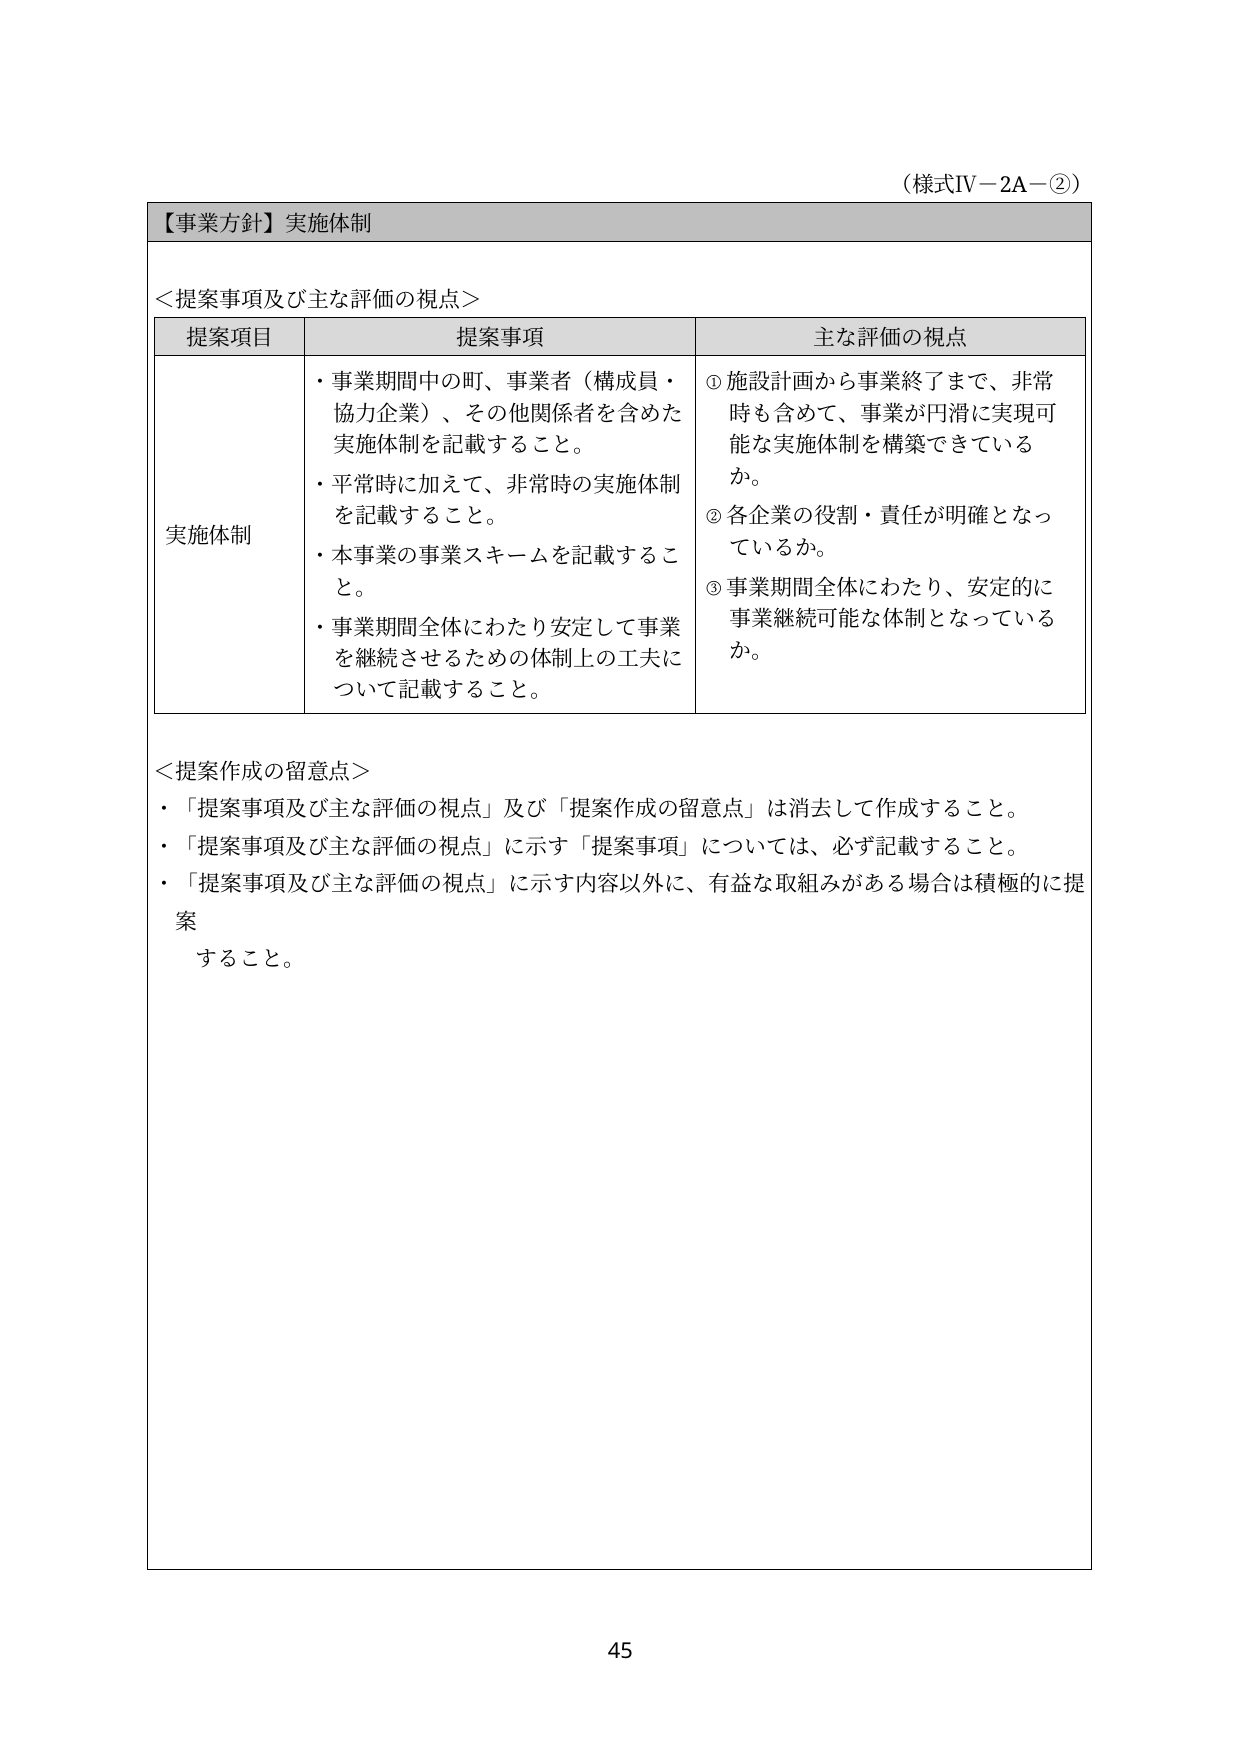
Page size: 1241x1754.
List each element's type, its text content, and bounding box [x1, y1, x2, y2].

table_header 【事業方針】実施体制 [148, 203, 1091, 241]
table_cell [148, 242, 1091, 1569]
text （様式Ⅳ－2A－②） [148, 164, 1092, 202]
